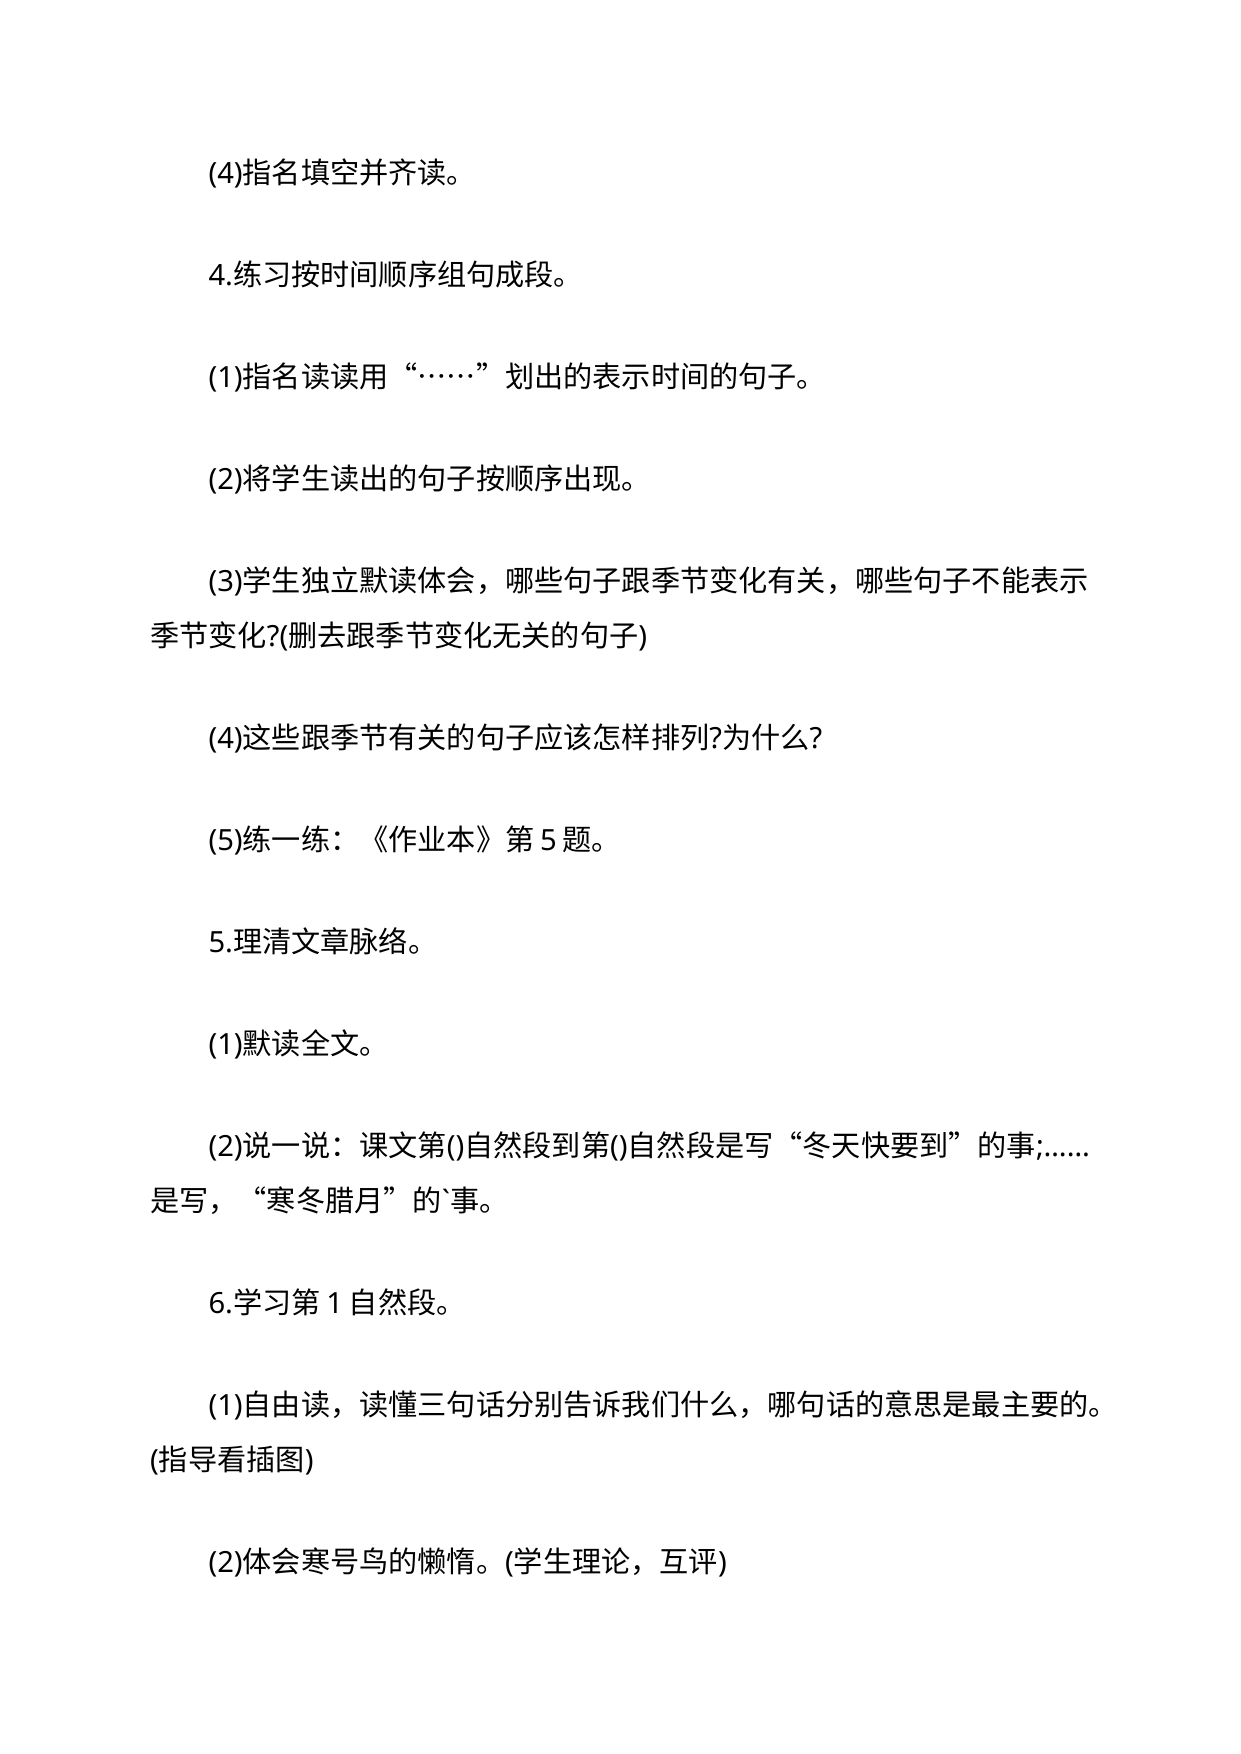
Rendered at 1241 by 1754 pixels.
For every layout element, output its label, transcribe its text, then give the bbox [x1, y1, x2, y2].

text (2)说一说：课文第()自然段到第()自然段是写“冬天快要到”的事;……是写，“寒冬腊月”的`事。 [150, 1123, 1090, 1220]
text (4)指名填空并齐读。 [150, 150, 1090, 192]
text (1)自由读，读懂三句话分别告诉我们什么，哪句话的意思是最主要的。(指导看插图) [150, 1382, 1090, 1479]
text (1)默读全文。 [150, 1021, 1090, 1063]
text (1)指名读读用“……”划出的表示时间的句子。 [150, 354, 1090, 396]
text 4.练习按时间顺序组句成段。 [150, 252, 1090, 294]
text 5.理清文章脉络。 [150, 919, 1090, 961]
text (2)体会寒号鸟的懒惰。(学生理论，互评) [150, 1539, 1090, 1581]
text (4)这些跟季节有关的句子应该怎样排列?为什么? [150, 715, 1090, 757]
text 6.学习第1自然段。 [150, 1280, 1090, 1322]
text (5)练一练：《作业本》第5题。 [150, 817, 1090, 859]
text (2)将学生读出的句子按顺序出现。 [150, 456, 1090, 498]
text (3)学生独立默读体会，哪些句子跟季节变化有关，哪些句子不能表示季节变化?(删去跟季节变化无关的句子) [150, 558, 1090, 655]
